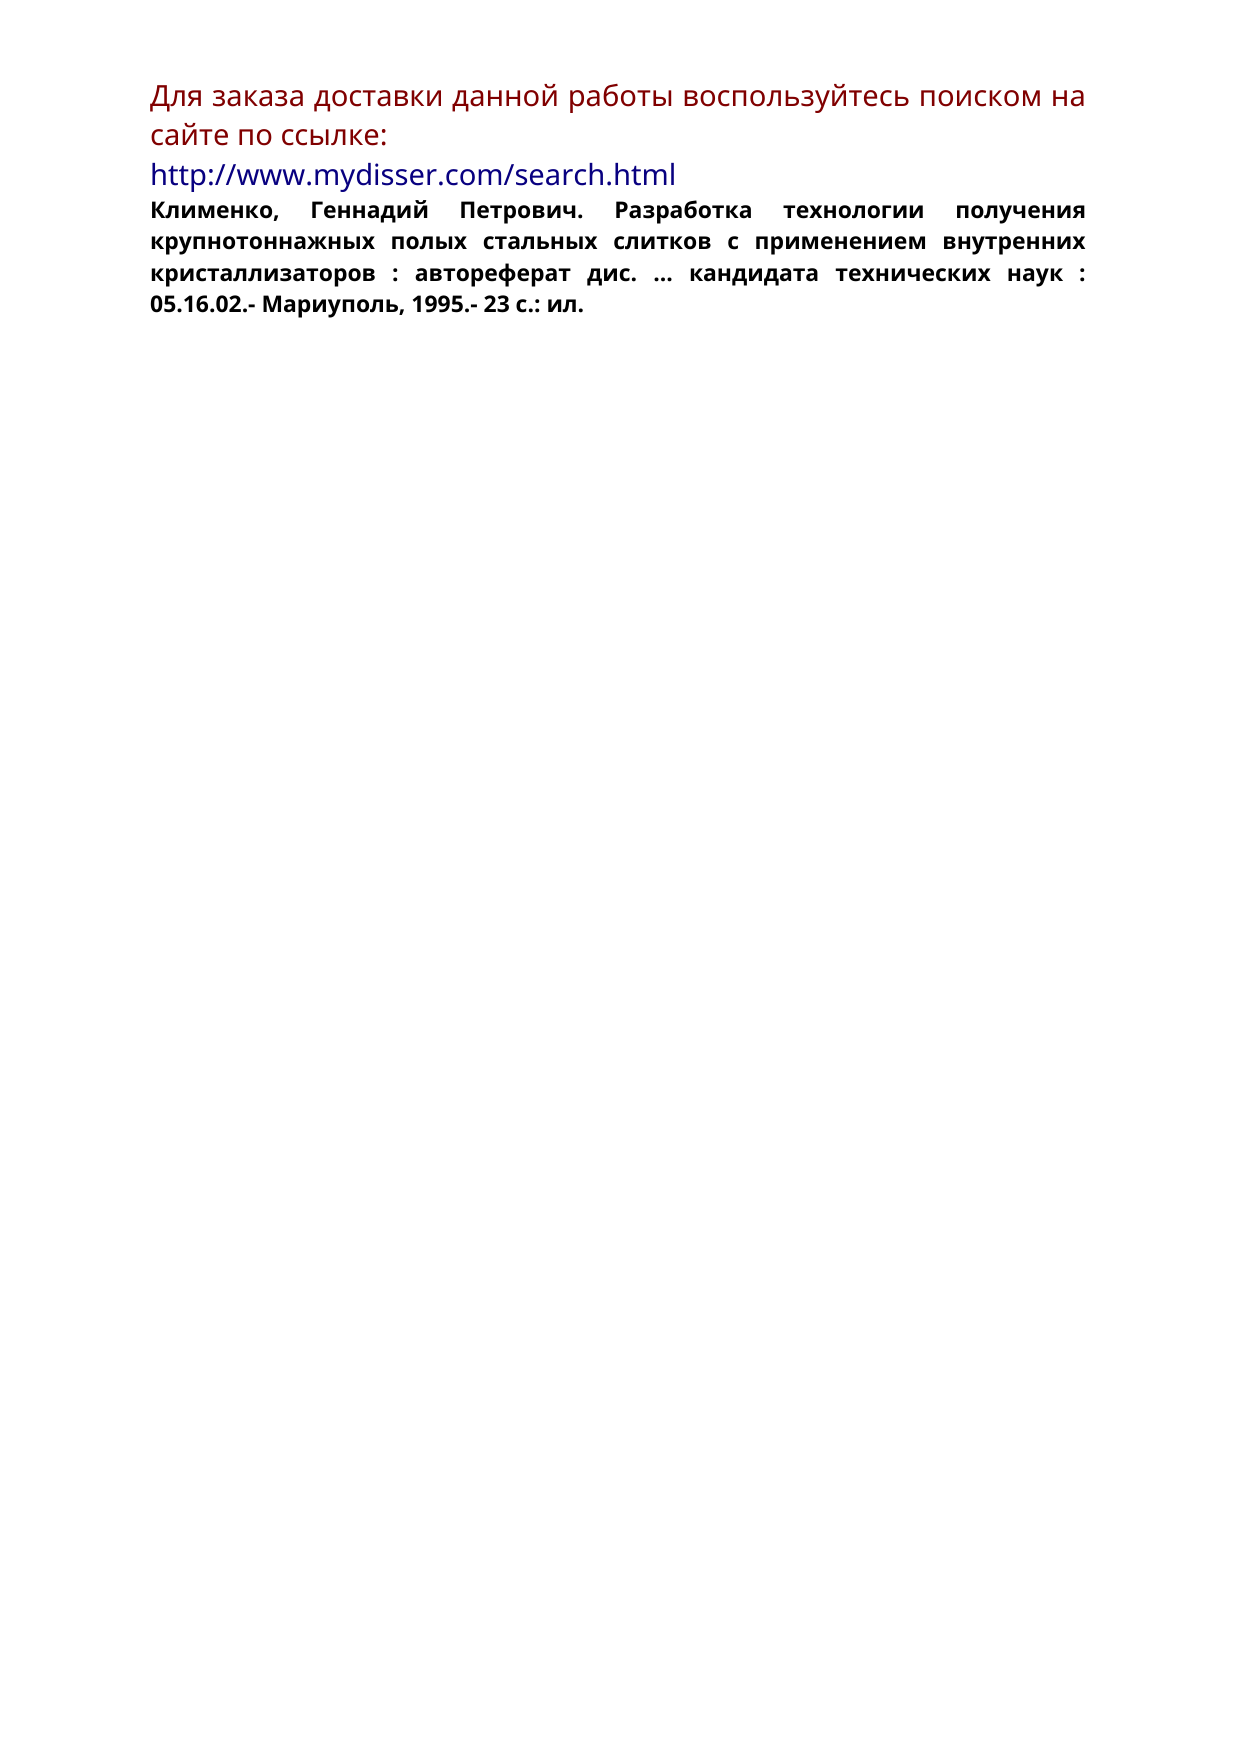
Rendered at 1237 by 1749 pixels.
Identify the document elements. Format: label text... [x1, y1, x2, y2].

text Клименко, Геннадий Петрович. Разработка технологии получения крупнотоннажных полых стальных слитков с применением внутренних кристаллизаторов : автореферат дис. ... кандидата технических наук : 05.16.02.- Мариуполь, 1995.- 23 с.: ил. [150, 194, 1086, 319]
